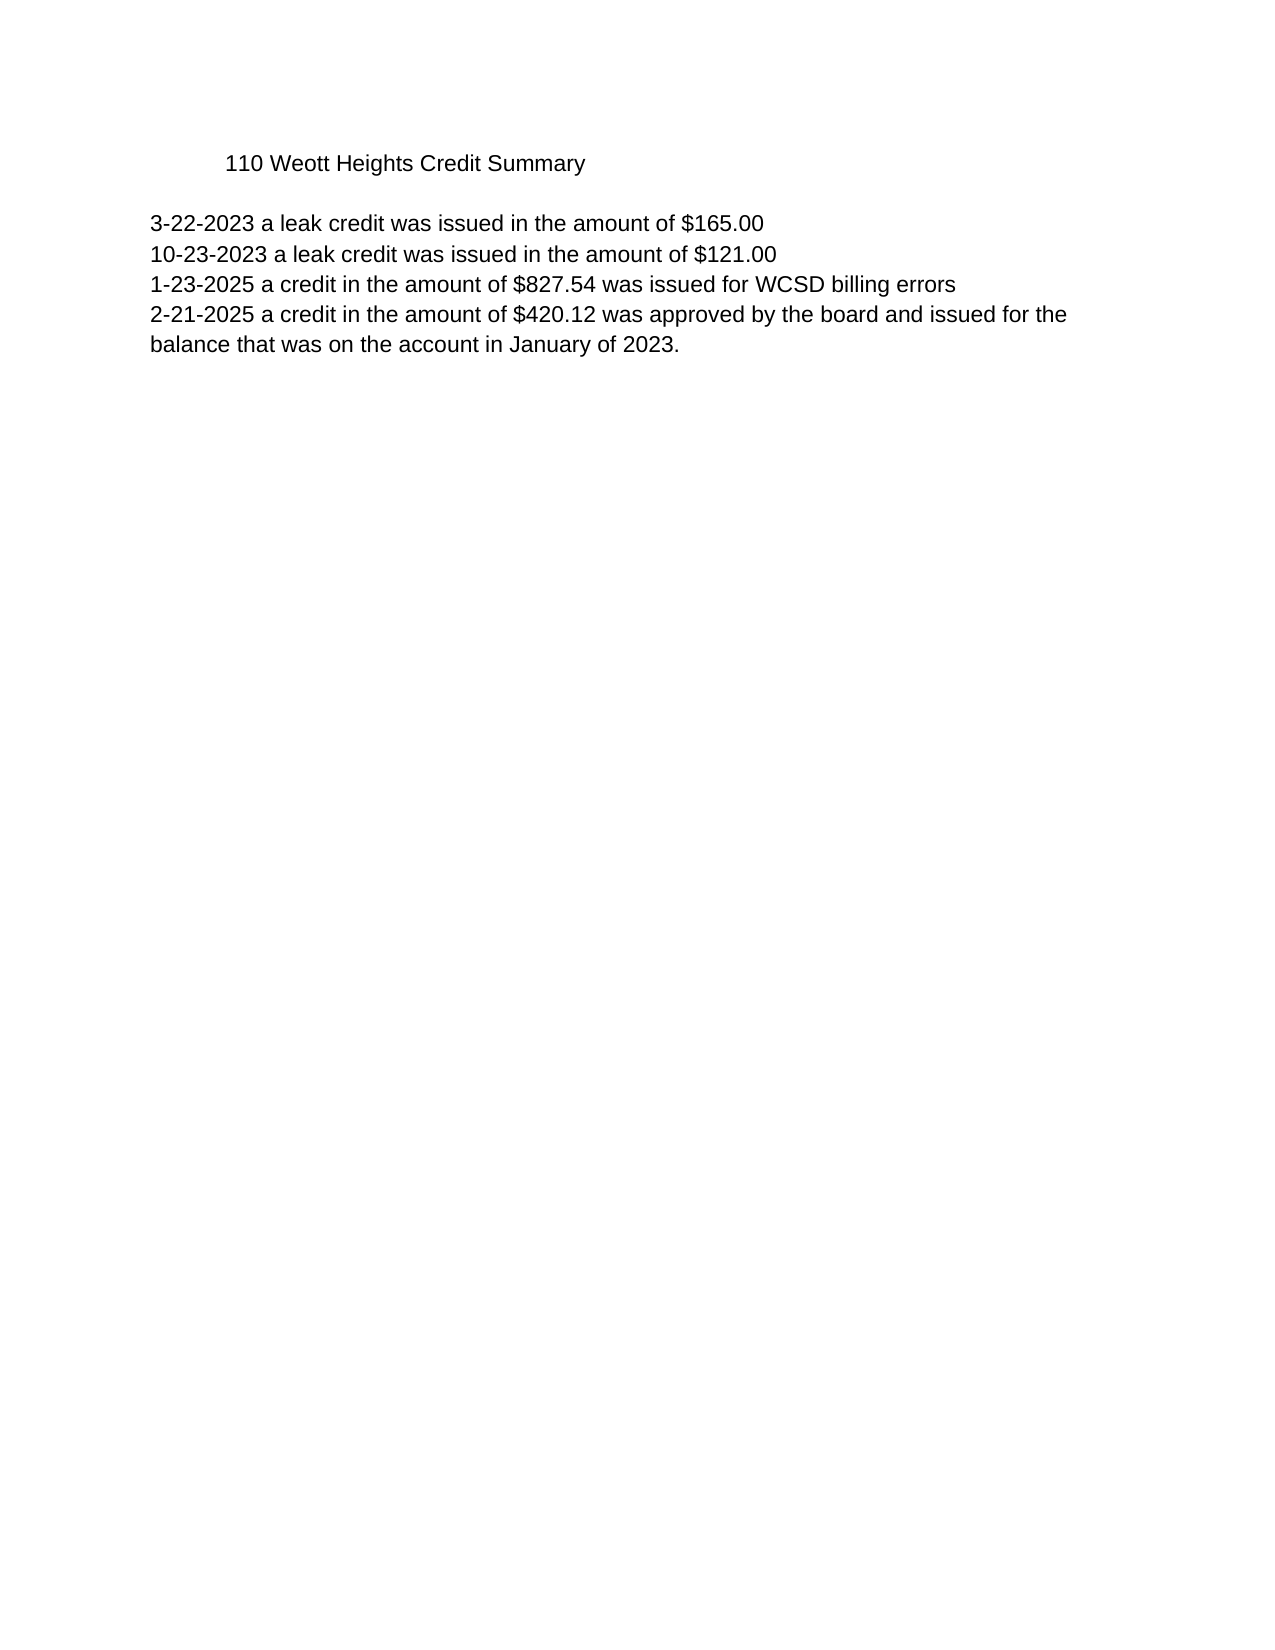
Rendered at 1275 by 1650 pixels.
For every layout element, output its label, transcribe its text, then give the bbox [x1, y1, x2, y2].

text 2-21-2025 a credit in the amount of $420.12 was approved by the board and issued for the balance that was on the account in January of 2023. [150, 301, 1125, 358]
text 1-23-2025 a credit in the amount of $827.54 was issued for WCSD billing errors [150, 271, 1125, 297]
text 3-22-2023 a leak credit was issued in the amount of $165.00 [150, 210, 1125, 237]
text 10-23-2023 a leak credit was issued in the amount of $121.00 [150, 241, 1125, 267]
text 110 Weott Heights Credit Summary [150, 150, 1125, 176]
